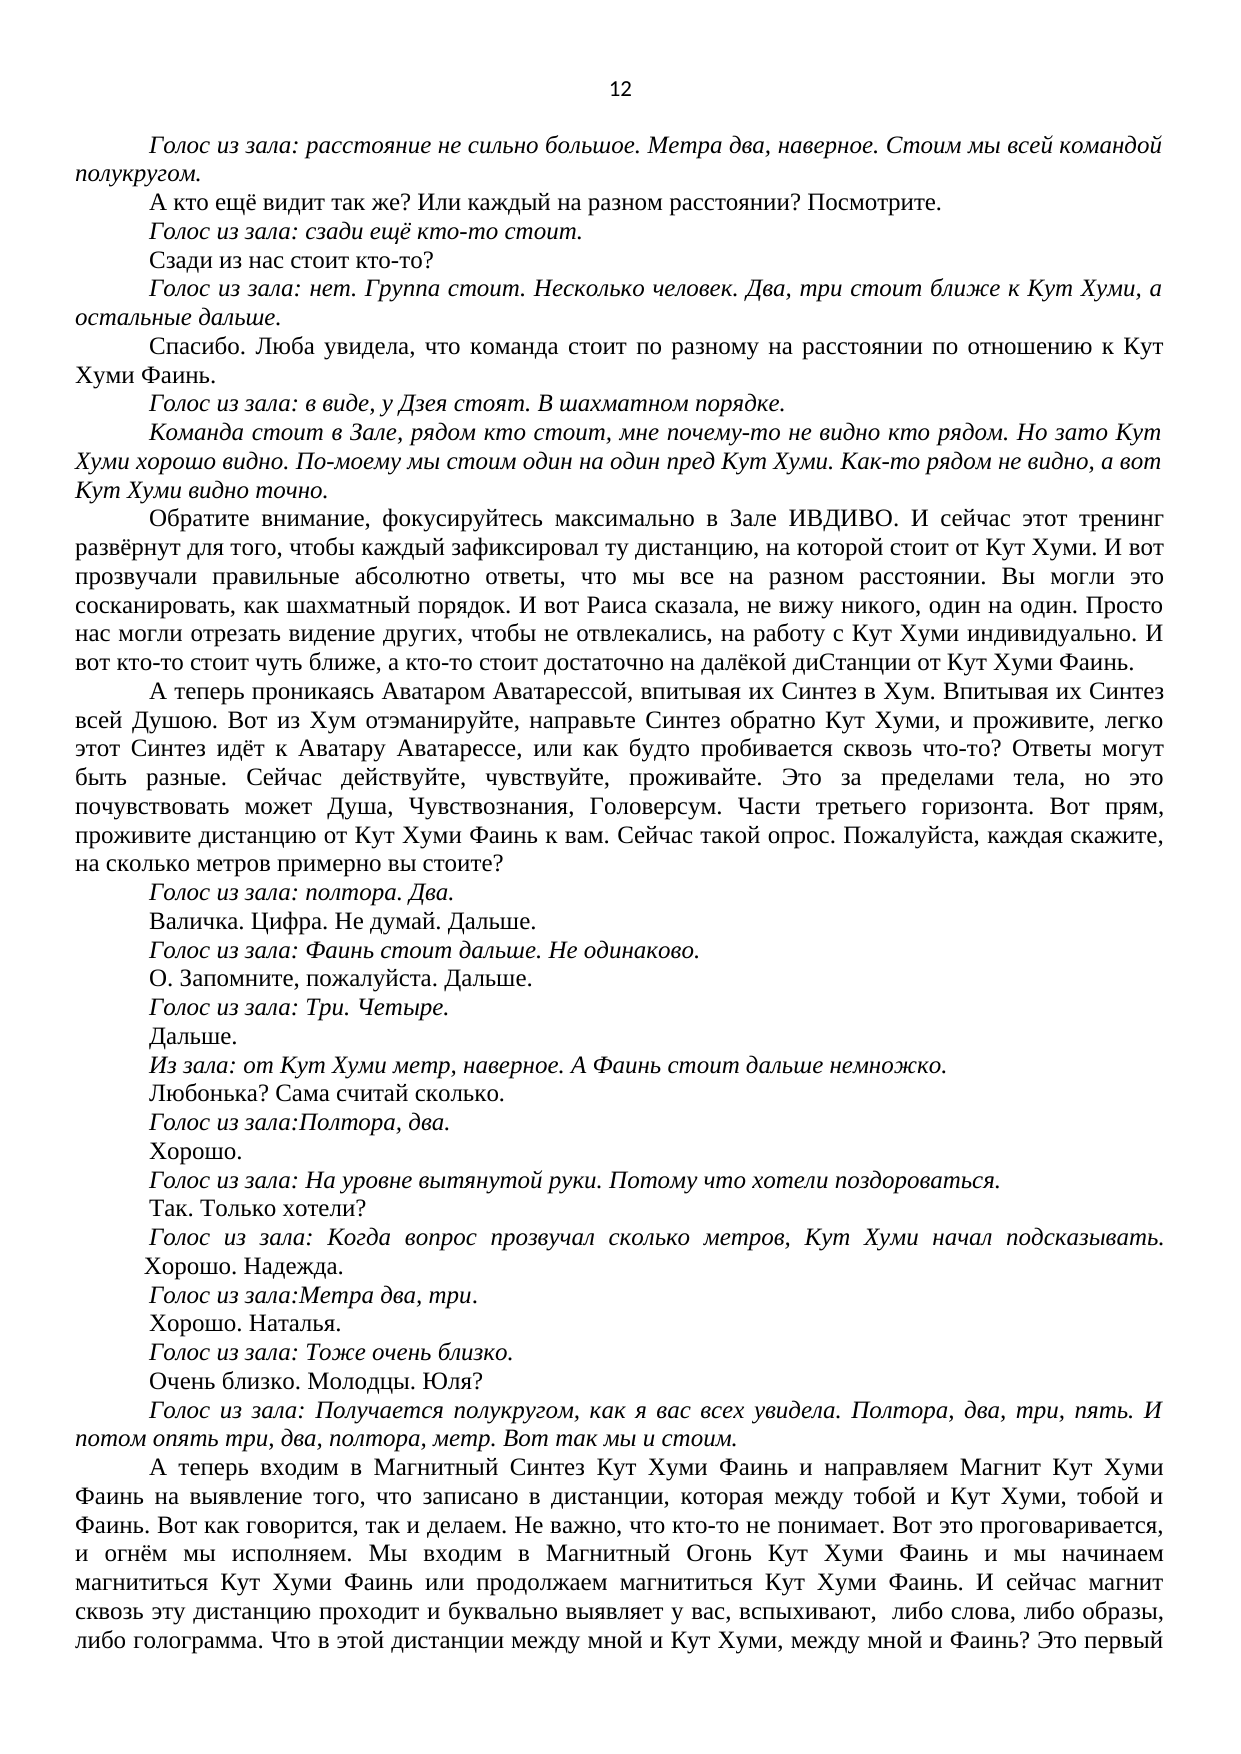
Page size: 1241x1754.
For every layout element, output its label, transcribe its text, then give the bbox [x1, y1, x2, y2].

text Очень близко. Молодцы. Юля? [75, 1366, 1165, 1395]
text Голос из зала: Получается полукругом, как я вас всех увидела. Полтора, два, три, пять. И потом опять три, два, полтора, метр. Вот так мы и стоим. [75, 1395, 1165, 1452]
text Голос из зала:Метра два, три. [75, 1280, 1165, 1308]
text О. Запомните, пожалуйста. Дальше. [75, 963, 1165, 992]
text Команда стоит в Зале, рядом кто стоит, мне почему-то не видно кто рядом. Но зато Кут Хуми хорошо видно. По-моему мы стоим один на один пред Кут Хуми. Как-то рядом не видно, а вот Кут Хуми видно точно. [75, 417, 1165, 503]
text Так. Только хотели? [75, 1193, 1165, 1222]
text Сзади из нас стоит кто-то? [75, 245, 1165, 273]
text Хорошо. [75, 1136, 1165, 1165]
text Голос из зала: в виде, у Дзея стоят. В шахматном порядке. [75, 388, 1165, 417]
text А кто ещё видит так же? Или каждый на разном расстоянии? Посмотрите. [75, 187, 1165, 216]
text Хорошо. Наталья. [75, 1308, 1165, 1337]
text Голос из зала: нет. Группа стоит. Несколько человек. Два, три стоит ближе к Кут Хуми, а остальные дальше. [75, 273, 1165, 331]
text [75, 1452, 1165, 1653]
text Голос из зала: На уровне вытянутой руки. Потому что хотели поздороваться. [75, 1165, 1165, 1193]
text Голос из зала: сзади ещё кто-то стоит. [75, 216, 1165, 245]
text А теперь проникаясь Аватаром Аватарессой, впитывая их Синтез в Хум. Впитывая их Синтез всей Душою. Вот из Хум отэманируйте, направьте Синтез обратно Кут Хуми, и проживите, легко этот Синтез идёт к Аватару Аватарессе, или как будто пробивается сквозь что-то? Ответы могут быть разные. Сейчас действуйте, чувствуйте, проживайте. Это за пределами тела, но это почувствовать может Душа, Чувствознания, Головерсум. Части третьего горизонта. Вот прям, проживите дистанцию от Кут Хуми Фаинь к вам. Сейчас такой опрос. Пожалуйста, каждая скажите, на сколько метров примерно вы стоите? [75, 676, 1165, 877]
text Голос из зала: полтора. Два. [75, 877, 1165, 906]
text Голос из зала: Фаинь стоит дальше. Не одинаково. [75, 935, 1165, 963]
text Голос из зала: Когда вопрос прозвучал сколько метров, Кут Хуми начал подсказывать. Хорошо. Надежда. [75, 1222, 1165, 1280]
text Спасибо. Люба увидела, что команда стоит по разному на расстоянии по отношению к Кут Хуми Фаинь. [75, 331, 1165, 388]
text Голос из зала:Полтора, два. [75, 1107, 1165, 1136]
text Дальше. [75, 1021, 1165, 1050]
text Голос из зала: расстояние не сильно большое. Метра два, наверное. Стоим мы всей командой полукругом. [75, 130, 1165, 187]
text Валичка. Цифра. Не думай. Дальше. [75, 906, 1165, 935]
text Из зала: от Кут Хуми метр, наверное. А Фаинь стоит дальше немножко. [75, 1050, 1165, 1078]
text Обратите внимание, фокусируйтесь максимально в Зале ИВДИВО. И сейчас этот тренинг развёрнут для того, чтобы каждый зафиксировал ту дистанцию, на которой стоит от Кут Хуми. И вот прозвучали правильные абсолютно ответы, что мы все на разном расстоянии. Вы могли это сосканировать, как шахматный порядок. И вот Раиса сказала, не вижу никого, один на один. Просто нас могли отрезать видение других, чтобы не отвлекались, на работу с Кут Хуми индивидуально. И вот кто-то стоит чуть ближе, а кто-то стоит достаточно на далёкой диСтанции от Кут Хуми Фаинь. [75, 503, 1165, 676]
text Голос из зала: Три. Четыре. [75, 992, 1165, 1021]
text Любонька? Сама считай сколько. [75, 1078, 1165, 1107]
text Голос из зала: Тоже очень близко. [75, 1337, 1165, 1366]
